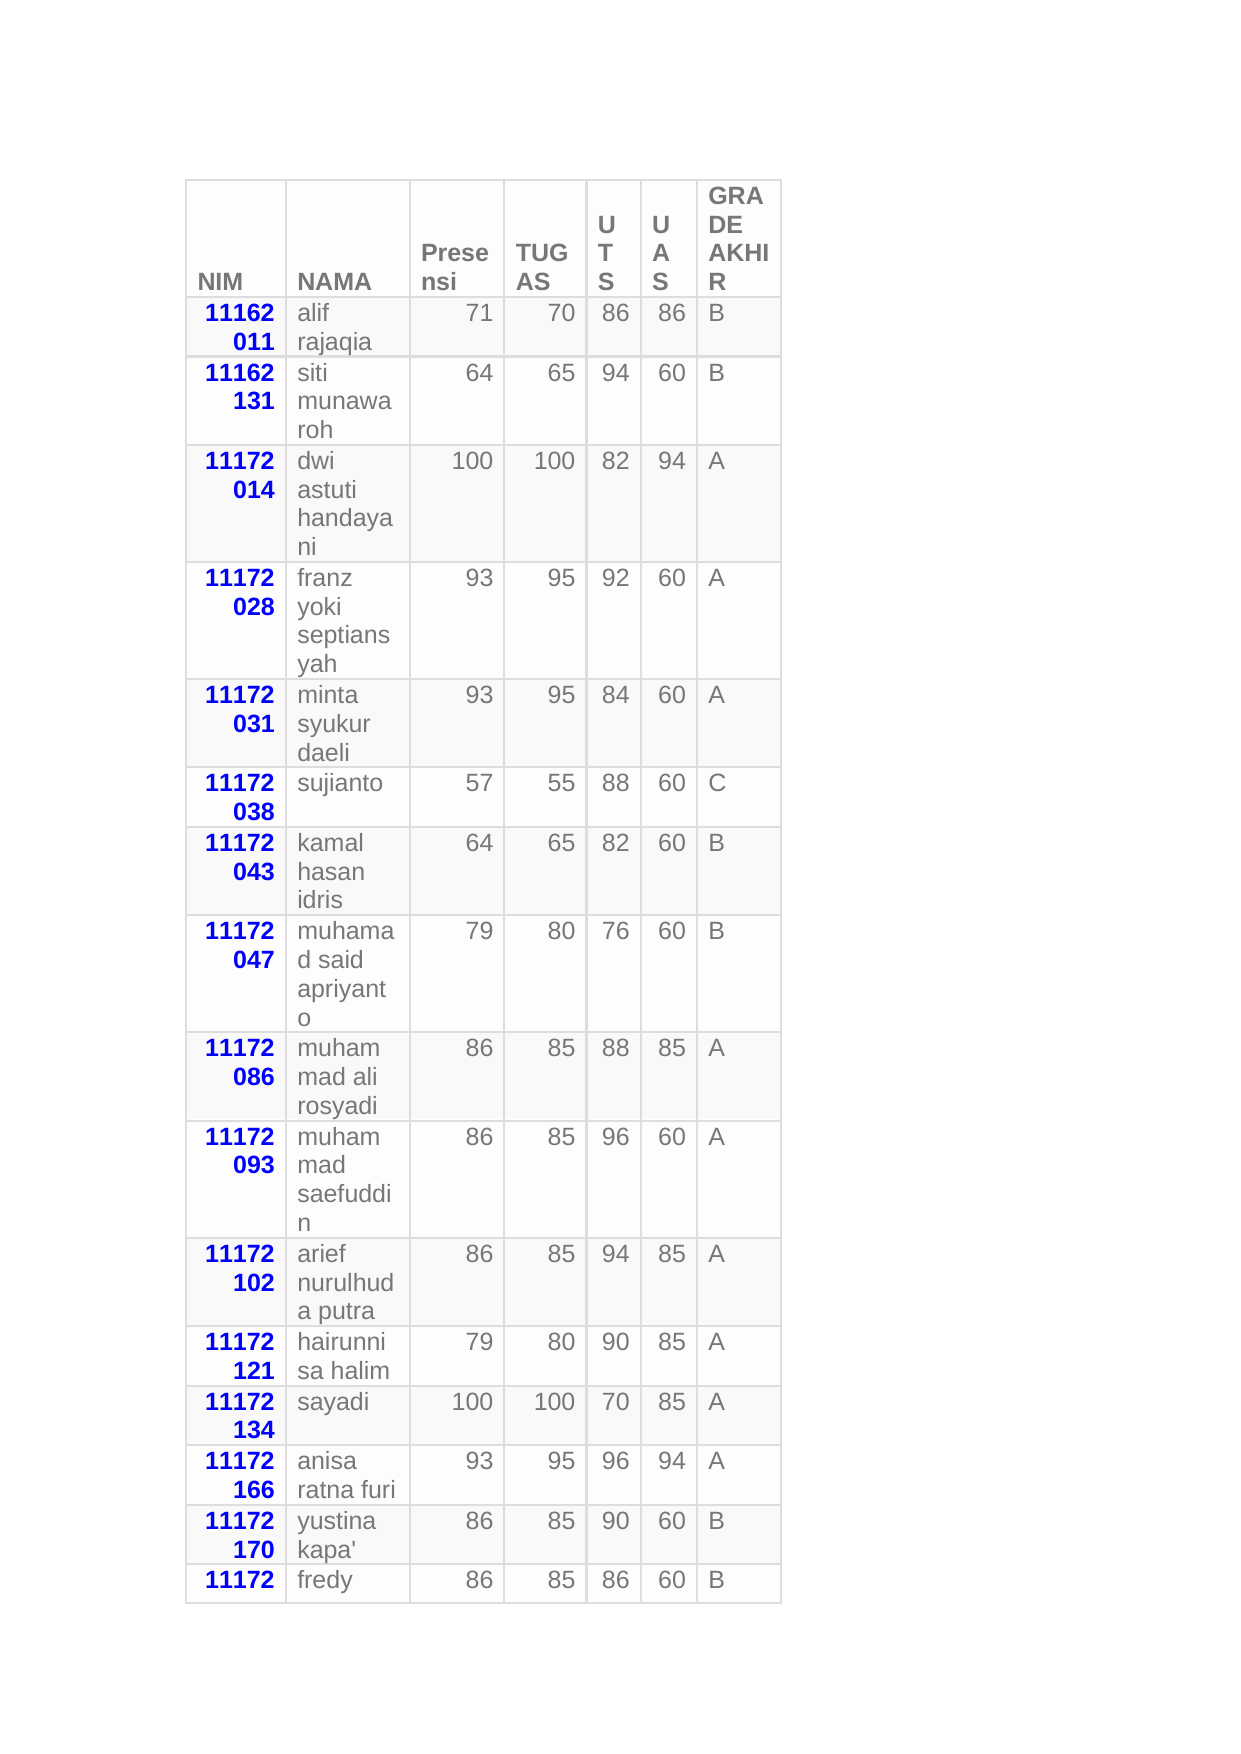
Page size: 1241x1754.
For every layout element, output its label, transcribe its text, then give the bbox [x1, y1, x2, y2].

table_cell 11172166 [187, 1446, 285, 1504]
table_cell 85 [642, 1327, 696, 1384]
table_cell 85 [505, 1506, 585, 1563]
table_cell 86 [411, 1565, 503, 1602]
table_cell sayadi [287, 1387, 409, 1444]
table_cell A [698, 1327, 780, 1384]
table_cell muhammad ali rosyadi [287, 1033, 409, 1119]
table_cell 11172093 [187, 1122, 285, 1237]
table_cell 95 [505, 1446, 585, 1504]
table_cell 11162011 [187, 298, 285, 355]
table_cell siti munawaroh [287, 358, 409, 444]
table_cell 86 [411, 1239, 503, 1325]
table_cell 60 [642, 828, 696, 914]
table_cell 11172134 [187, 1387, 285, 1444]
table_cell 11172038 [187, 768, 285, 826]
table_cell 86 [588, 298, 640, 355]
table_cell hairunnisa halim [287, 1327, 409, 1384]
table_cell 60 [642, 1565, 696, 1602]
table_cell 93 [411, 1446, 503, 1504]
table_cell 79 [411, 916, 503, 1031]
table_cell fredy rizqi maulana [287, 1565, 409, 1602]
table_cell arief nurulhuda putra [287, 1239, 409, 1325]
table_header TUGAS [505, 181, 585, 296]
table_cell 11172170 [187, 1506, 285, 1563]
table_cell 85 [642, 1033, 696, 1119]
table_cell 85 [505, 1033, 585, 1119]
table_header NIM [187, 181, 285, 296]
table_cell 82 [588, 446, 640, 561]
table_cell 60 [642, 768, 696, 826]
table_cell 84 [588, 680, 640, 766]
table_cell 100 [411, 1387, 503, 1444]
table_cell 92 [588, 563, 640, 678]
table_cell 100 [505, 446, 585, 561]
table_cell 11172086 [187, 1033, 285, 1119]
table_cell 11172014 [187, 446, 285, 561]
table_cell anisa ratna furi [287, 1446, 409, 1504]
table_cell 65 [505, 828, 585, 914]
table_cell 96 [588, 1122, 640, 1237]
table_cell B [698, 1565, 780, 1602]
table_cell 60 [642, 916, 696, 1031]
table_cell B [698, 828, 780, 914]
table_cell 93 [411, 563, 503, 678]
table_cell 11172031 [187, 680, 285, 766]
table_cell 60 [642, 358, 696, 444]
table_cell 90 [588, 1506, 640, 1563]
table_cell 86 [642, 298, 696, 355]
table_cell 94 [588, 358, 640, 444]
table_header NAMA [287, 181, 409, 296]
table_cell 94 [642, 446, 696, 561]
table_header UAS [642, 181, 696, 296]
table_cell 55 [505, 768, 585, 826]
table_cell 85 [505, 1565, 585, 1602]
table_cell 79 [411, 1327, 503, 1384]
table_cell muhammad saefuddin [287, 1122, 409, 1237]
table_cell B [698, 298, 780, 355]
table_cell sujianto [287, 768, 409, 826]
table_cell 85 [642, 1387, 696, 1444]
table_cell 11172043 [187, 828, 285, 914]
table_cell A [698, 680, 780, 766]
table_cell A [698, 1239, 780, 1325]
table_cell A [698, 1033, 780, 1119]
table_cell 80 [505, 1327, 585, 1384]
table_cell 90 [588, 1327, 640, 1384]
table_cell 100 [411, 446, 503, 561]
table_cell 88 [588, 768, 640, 826]
table_header GRADE AKHIR [698, 181, 780, 296]
table_cell B [698, 916, 780, 1031]
table_header Presensi [411, 181, 503, 296]
table_cell 85 [642, 1239, 696, 1325]
table_cell muhamad said apriyanto [287, 916, 409, 1031]
table_cell 71 [411, 298, 503, 355]
table_cell B [698, 1506, 780, 1563]
table_cell 95 [505, 563, 585, 678]
table_cell 11172174 [187, 1565, 285, 1602]
table_cell 100 [505, 1387, 585, 1444]
table_cell 64 [411, 828, 503, 914]
table_cell 86 [411, 1033, 503, 1119]
table_cell franz yoki septiansyah [287, 563, 409, 678]
table_cell kamal hasan idris [287, 828, 409, 914]
table_cell 86 [411, 1506, 503, 1563]
table_cell 11172028 [187, 563, 285, 678]
table_cell 65 [505, 358, 585, 444]
table_cell A [698, 563, 780, 678]
table_cell 60 [642, 563, 696, 678]
table_cell 96 [588, 1446, 640, 1504]
table_cell 64 [411, 358, 503, 444]
table_cell A [698, 446, 780, 561]
table_cell 88 [588, 1033, 640, 1119]
table_cell 11172102 [187, 1239, 285, 1325]
table_cell C [698, 768, 780, 826]
table_cell 86 [411, 1122, 503, 1237]
table_cell yustina kapa' [287, 1506, 409, 1563]
table_cell 57 [411, 768, 503, 826]
table_cell dwi astuti handayani [287, 446, 409, 561]
table_cell 93 [411, 680, 503, 766]
table_cell 11172047 [187, 916, 285, 1031]
table_cell 94 [642, 1446, 696, 1504]
table_cell 60 [642, 680, 696, 766]
table_cell minta syukur daeli [287, 680, 409, 766]
table_cell alif rajaqia [287, 298, 409, 355]
table_cell 60 [642, 1506, 696, 1563]
table_cell 76 [588, 916, 640, 1031]
table_cell 70 [588, 1387, 640, 1444]
table_cell 70 [505, 298, 585, 355]
table_cell 95 [505, 680, 585, 766]
table_cell A [698, 1122, 780, 1237]
table_cell 60 [642, 1122, 696, 1237]
table_cell 94 [588, 1239, 640, 1325]
table_cell 11172121 [187, 1327, 285, 1384]
table_cell 86 [588, 1565, 640, 1602]
table_cell 80 [505, 916, 585, 1031]
table_header UTS [588, 181, 640, 296]
table_cell 82 [588, 828, 640, 914]
table_cell B [698, 358, 780, 444]
table_cell 85 [505, 1122, 585, 1237]
table_cell A [698, 1446, 780, 1504]
table_cell 11162131 [187, 358, 285, 444]
table_cell A [698, 1387, 780, 1444]
table_cell 85 [505, 1239, 585, 1325]
